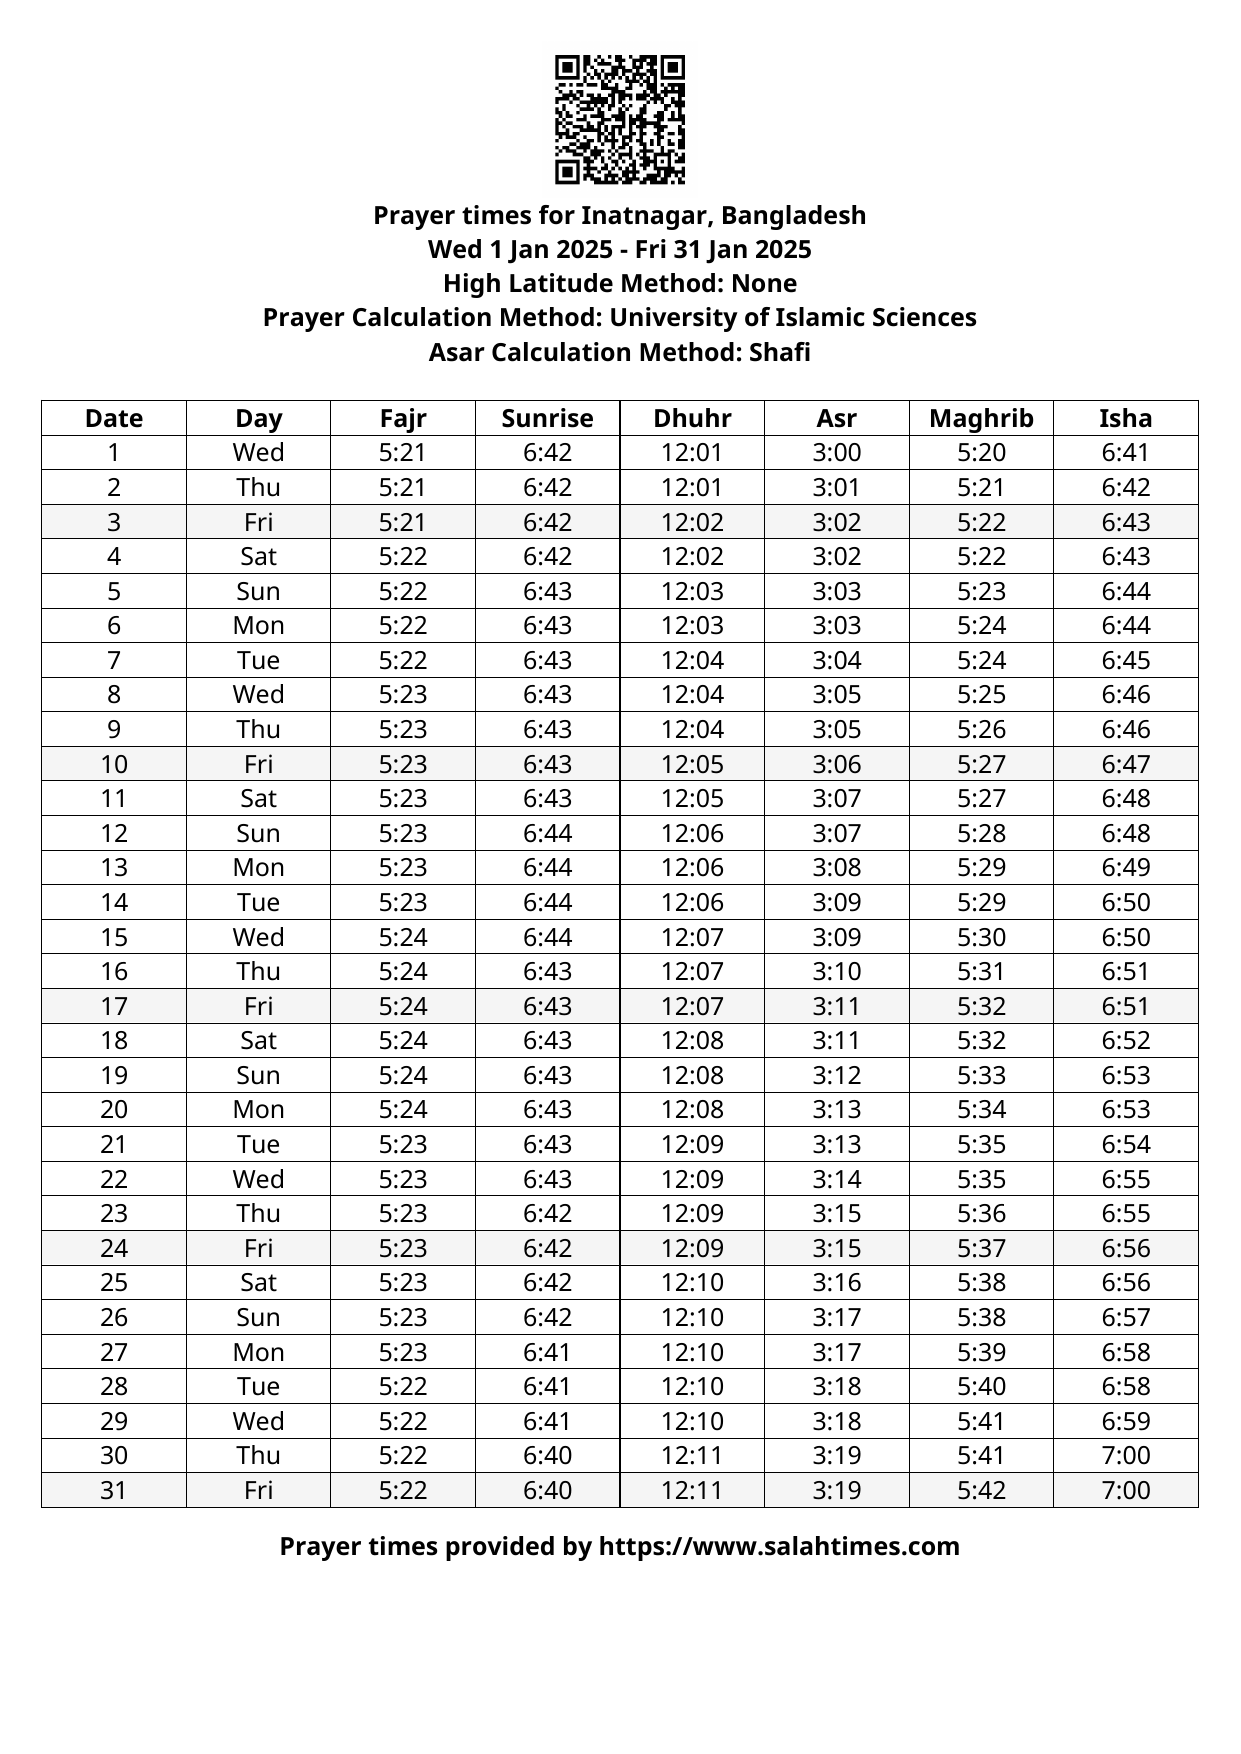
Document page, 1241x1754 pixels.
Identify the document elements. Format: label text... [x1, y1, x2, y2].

table_cell Sun [187, 574, 330, 607]
table_cell 5:24 [331, 954, 475, 988]
table_cell 12:08 [621, 1024, 764, 1057]
table_cell 5:22 [331, 1439, 475, 1472]
table_cell 6:43 [476, 1093, 619, 1126]
table_cell 12:07 [621, 989, 764, 1022]
table_cell Wed [187, 1162, 330, 1195]
text Prayer times for Inatnagar, Bangladesh [42, 198, 1198, 232]
table_cell 12:08 [621, 1058, 764, 1092]
table_cell 12:08 [621, 1093, 764, 1126]
table_cell 5:30 [910, 920, 1053, 953]
table_cell Tue [187, 643, 330, 677]
table_cell Mon [187, 1093, 330, 1126]
table_cell Sat [187, 539, 330, 573]
table_cell 6:42 [476, 505, 619, 538]
table_cell 2 [42, 470, 186, 504]
table_cell 6:46 [1054, 712, 1198, 746]
table_cell 5:32 [910, 989, 1053, 1022]
table_cell 6:41 [476, 1404, 619, 1437]
table_cell 12:09 [621, 1231, 764, 1264]
table_cell 13 [42, 851, 186, 884]
table_cell 5:26 [910, 712, 1053, 746]
table_cell 5:23 [331, 712, 475, 746]
table_cell 6:43 [476, 781, 619, 815]
table_cell Wed [187, 1404, 330, 1437]
table_cell 6:41 [476, 1335, 619, 1368]
table_header Day [187, 401, 330, 434]
table_cell 5:33 [910, 1058, 1053, 1092]
table_header Dhuhr [621, 401, 764, 434]
table_cell 5:35 [910, 1162, 1053, 1195]
table_cell Mon [187, 609, 330, 642]
table_cell 3 [42, 505, 186, 538]
table_cell 6:42 [1054, 470, 1198, 504]
picture [542, 41, 699, 198]
table_cell 5:22 [331, 1404, 475, 1437]
table_cell 12:06 [621, 851, 764, 884]
table_cell 6:43 [476, 1162, 619, 1195]
table_cell 5:22 [910, 505, 1053, 538]
table_cell 12:09 [621, 1127, 764, 1161]
table_cell 5:39 [910, 1335, 1053, 1368]
table_cell 6:50 [1054, 885, 1198, 919]
table_cell 5:21 [331, 470, 475, 504]
table_cell Thu [187, 954, 330, 988]
table_cell 6:53 [1054, 1093, 1198, 1126]
table_cell 5:22 [331, 1473, 475, 1507]
table_cell 12:09 [621, 1162, 764, 1195]
table_cell Wed [187, 678, 330, 711]
table_cell 5:23 [331, 1266, 475, 1299]
table_cell 12:11 [621, 1473, 764, 1507]
table_cell 6:43 [476, 1058, 619, 1092]
table_cell Wed [187, 436, 330, 469]
table_cell Sun [187, 1300, 330, 1334]
table_cell 30 [42, 1439, 186, 1472]
table_cell Tue [187, 885, 330, 919]
table_cell 12:11 [621, 1439, 764, 1472]
table_cell 6:42 [476, 539, 619, 573]
table_cell 5:29 [910, 885, 1053, 919]
table_cell 6:49 [1054, 851, 1198, 884]
table_cell 6:43 [476, 747, 619, 780]
table_cell 3:13 [765, 1127, 909, 1161]
table_cell 6:48 [1054, 816, 1198, 849]
table_cell 6:57 [1054, 1300, 1198, 1334]
table_cell 3:07 [765, 781, 909, 815]
table_cell 6:43 [476, 678, 619, 711]
table_cell 3:10 [765, 954, 909, 988]
table_cell 5:41 [910, 1439, 1053, 1472]
table_cell 5:37 [910, 1231, 1053, 1264]
table_cell 7:00 [1054, 1473, 1198, 1507]
table_cell 18 [42, 1024, 186, 1057]
table_cell 6:44 [476, 885, 619, 919]
table_cell 5:35 [910, 1127, 1053, 1161]
table_cell 5:23 [331, 885, 475, 919]
table_cell 6:47 [1054, 747, 1198, 780]
table_cell 5:22 [331, 1369, 475, 1403]
table_cell 5:31 [910, 954, 1053, 988]
table_cell 5:32 [910, 1024, 1053, 1057]
table_cell Sun [187, 1058, 330, 1092]
table_cell 6:43 [476, 989, 619, 1022]
table_cell 5:27 [910, 781, 1053, 815]
table_cell 3:15 [765, 1231, 909, 1264]
table_cell 12:10 [621, 1266, 764, 1299]
table_cell 6:43 [476, 1127, 619, 1161]
table_cell 3:18 [765, 1404, 909, 1437]
table_cell 12:02 [621, 539, 764, 573]
table_cell 5:22 [331, 609, 475, 642]
table_cell 3:00 [765, 436, 909, 469]
table_cell 12 [42, 816, 186, 849]
table_cell 6:41 [476, 1369, 619, 1403]
table_cell 6:42 [476, 1196, 619, 1230]
table_cell 3:19 [765, 1439, 909, 1472]
table_cell 5:21 [910, 470, 1053, 504]
table_cell 12:07 [621, 920, 764, 953]
table_cell 3:09 [765, 920, 909, 953]
table_cell 5:29 [910, 851, 1053, 884]
table_cell Tue [187, 1369, 330, 1403]
table_cell 5:40 [910, 1369, 1053, 1403]
table_cell 3:15 [765, 1196, 909, 1230]
table_cell 5:24 [331, 920, 475, 953]
table_cell 3:09 [765, 885, 909, 919]
table_cell 6:42 [476, 1266, 619, 1299]
table_cell 6:40 [476, 1473, 619, 1507]
text Prayer times provided by https://www.salahtimes.com [42, 1528, 1198, 1563]
table_cell 3:04 [765, 643, 909, 677]
table_cell 5:23 [331, 851, 475, 884]
table_cell Mon [187, 851, 330, 884]
table_cell 7 [42, 643, 186, 677]
table_cell 5:34 [910, 1093, 1053, 1126]
table_cell 20 [42, 1093, 186, 1126]
table_cell Mon [187, 1335, 330, 1368]
table_cell 5:24 [331, 1024, 475, 1057]
table_cell 25 [42, 1266, 186, 1299]
table_cell 3:12 [765, 1058, 909, 1092]
table_header Fajr [331, 401, 475, 434]
table_cell 12:07 [621, 954, 764, 988]
table_cell 6:42 [476, 1300, 619, 1334]
table_cell 5:25 [910, 678, 1053, 711]
table_cell 3:01 [765, 470, 909, 504]
table_cell 5:21 [331, 436, 475, 469]
table_cell Sun [187, 816, 330, 849]
table_cell 5:23 [331, 781, 475, 815]
table_cell 27 [42, 1335, 186, 1368]
table_cell 12:10 [621, 1369, 764, 1403]
table_cell Fri [187, 989, 330, 1022]
table_cell 5:21 [331, 505, 475, 538]
table_header Maghrib [910, 401, 1053, 434]
text Prayer Calculation Method: University of Islamic Sciences [42, 300, 1198, 334]
table_cell 3:03 [765, 609, 909, 642]
table_cell 5:23 [331, 1300, 475, 1334]
table_cell 12:05 [621, 781, 764, 815]
table_cell Fri [187, 1473, 330, 1507]
table_cell 3:13 [765, 1093, 909, 1126]
table_cell 6:58 [1054, 1335, 1198, 1368]
table_cell 1 [42, 436, 186, 469]
table_cell 3:03 [765, 574, 909, 607]
table_cell 3:19 [765, 1473, 909, 1507]
table_cell 6:43 [1054, 505, 1198, 538]
table_cell 6:55 [1054, 1196, 1198, 1230]
table_cell 22 [42, 1162, 186, 1195]
table_cell 11 [42, 781, 186, 815]
table_cell 21 [42, 1127, 186, 1161]
table_cell 5:24 [331, 1058, 475, 1092]
table_cell 3:08 [765, 851, 909, 884]
table_cell 12:03 [621, 609, 764, 642]
table_cell 12:01 [621, 470, 764, 504]
table_cell Thu [187, 1196, 330, 1230]
table_cell 5:23 [331, 1162, 475, 1195]
table_cell 5:23 [910, 574, 1053, 607]
table_cell 3:07 [765, 816, 909, 849]
table_cell 12:03 [621, 574, 764, 607]
table_cell 6:43 [476, 643, 619, 677]
table_cell 12:04 [621, 643, 764, 677]
table_header Asr [765, 401, 909, 434]
table_cell 6:52 [1054, 1024, 1198, 1057]
table_cell 12:02 [621, 505, 764, 538]
table_cell 6:44 [1054, 574, 1198, 607]
table_cell 6:42 [476, 436, 619, 469]
table_cell 29 [42, 1404, 186, 1437]
table_cell 12:06 [621, 885, 764, 919]
table_cell 6:56 [1054, 1231, 1198, 1264]
table_cell 5:23 [331, 816, 475, 849]
table_cell 5:23 [331, 1231, 475, 1264]
table_cell 14 [42, 885, 186, 919]
table_cell 9 [42, 712, 186, 746]
table_cell 6:42 [476, 1231, 619, 1264]
table_cell 6:44 [476, 920, 619, 953]
table_cell 28 [42, 1369, 186, 1403]
table_cell Tue [187, 1127, 330, 1161]
text Asar Calculation Method: Shafi [42, 334, 1198, 368]
table_cell 6:45 [1054, 643, 1198, 677]
table_cell 6:46 [1054, 678, 1198, 711]
table_cell 3:14 [765, 1162, 909, 1195]
table_cell 3:18 [765, 1369, 909, 1403]
table_cell 12:04 [621, 678, 764, 711]
table_cell 5:23 [331, 747, 475, 780]
table_cell 5:24 [910, 643, 1053, 677]
table_cell 6:43 [476, 609, 619, 642]
table_cell 3:11 [765, 1024, 909, 1057]
text Wed 1 Jan 2025 - Fri 31 Jan 2025 [42, 232, 1198, 266]
table_cell 5:22 [331, 643, 475, 677]
table_cell 6:51 [1054, 989, 1198, 1022]
table_cell Wed [187, 920, 330, 953]
table_cell 6:44 [476, 851, 619, 884]
table_cell 6:58 [1054, 1369, 1198, 1403]
table_cell 26 [42, 1300, 186, 1334]
table_cell 5:28 [910, 816, 1053, 849]
table_cell 12:09 [621, 1196, 764, 1230]
table_cell 8 [42, 678, 186, 711]
table_cell Fri [187, 1231, 330, 1264]
table_cell 6:44 [476, 816, 619, 849]
table_cell Thu [187, 712, 330, 746]
table_cell 5:22 [910, 539, 1053, 573]
table_cell 6:48 [1054, 781, 1198, 815]
table_cell 19 [42, 1058, 186, 1092]
table_cell Thu [187, 470, 330, 504]
table_cell 6:40 [476, 1439, 619, 1472]
table_cell Sat [187, 781, 330, 815]
table_cell 5:27 [910, 747, 1053, 780]
table_cell Sat [187, 1024, 330, 1057]
table_cell 6:43 [476, 712, 619, 746]
table_cell 5:24 [910, 609, 1053, 642]
table_header Isha [1054, 401, 1198, 434]
table_cell 5:36 [910, 1196, 1053, 1230]
table_cell 5:23 [331, 1335, 475, 1368]
table_cell 6:51 [1054, 954, 1198, 988]
table_cell 3:05 [765, 712, 909, 746]
table_cell 5:23 [331, 1196, 475, 1230]
table_cell 5 [42, 574, 186, 607]
table_cell 6:50 [1054, 920, 1198, 953]
table_cell 6:43 [476, 954, 619, 988]
table_cell 12:10 [621, 1404, 764, 1437]
table_cell 3:17 [765, 1335, 909, 1368]
table_cell 12:10 [621, 1300, 764, 1334]
table_cell 3:05 [765, 678, 909, 711]
table_cell 12:05 [621, 747, 764, 780]
table_cell 3:06 [765, 747, 909, 780]
table_cell Thu [187, 1439, 330, 1472]
table_cell 12:10 [621, 1335, 764, 1368]
table_cell 5:24 [331, 1093, 475, 1126]
table_cell 6 [42, 609, 186, 642]
table_cell 6:43 [476, 1024, 619, 1057]
table_cell Fri [187, 747, 330, 780]
table_cell Sat [187, 1266, 330, 1299]
table_cell 6:55 [1054, 1162, 1198, 1195]
table_cell 5:42 [910, 1473, 1053, 1507]
table_cell 4 [42, 539, 186, 573]
table_cell 5:24 [331, 989, 475, 1022]
table_cell 5:20 [910, 436, 1053, 469]
table_cell 3:17 [765, 1300, 909, 1334]
table_cell 3:02 [765, 505, 909, 538]
table_cell 6:59 [1054, 1404, 1198, 1437]
table_cell 3:02 [765, 539, 909, 573]
table_cell 17 [42, 989, 186, 1022]
table_cell 10 [42, 747, 186, 780]
table_cell 31 [42, 1473, 186, 1507]
table_cell 5:41 [910, 1404, 1053, 1437]
table_cell 6:53 [1054, 1058, 1198, 1092]
table_cell 12:01 [621, 436, 764, 469]
table_cell 24 [42, 1231, 186, 1264]
table_cell 6:41 [1054, 436, 1198, 469]
table_header Sunrise [476, 401, 619, 434]
table_cell 6:44 [1054, 609, 1198, 642]
table_cell 6:43 [476, 574, 619, 607]
table_cell 5:23 [331, 678, 475, 711]
table_cell Fri [187, 505, 330, 538]
table_cell 7:00 [1054, 1439, 1198, 1472]
table_cell 5:22 [331, 539, 475, 573]
table_cell 5:38 [910, 1300, 1053, 1334]
table_cell 23 [42, 1196, 186, 1230]
table_header Date [42, 401, 186, 434]
table_cell 3:16 [765, 1266, 909, 1299]
table_cell 5:22 [331, 574, 475, 607]
table_cell 3:11 [765, 989, 909, 1022]
text High Latitude Method: None [42, 266, 1198, 300]
table_cell 5:23 [331, 1127, 475, 1161]
table_cell 16 [42, 954, 186, 988]
table_cell 6:56 [1054, 1266, 1198, 1299]
table_cell 6:43 [1054, 539, 1198, 573]
table_cell 6:54 [1054, 1127, 1198, 1161]
table_cell 5:38 [910, 1266, 1053, 1299]
table_cell 15 [42, 920, 186, 953]
table_cell 6:42 [476, 470, 619, 504]
table_cell 12:06 [621, 816, 764, 849]
table_cell 12:04 [621, 712, 764, 746]
